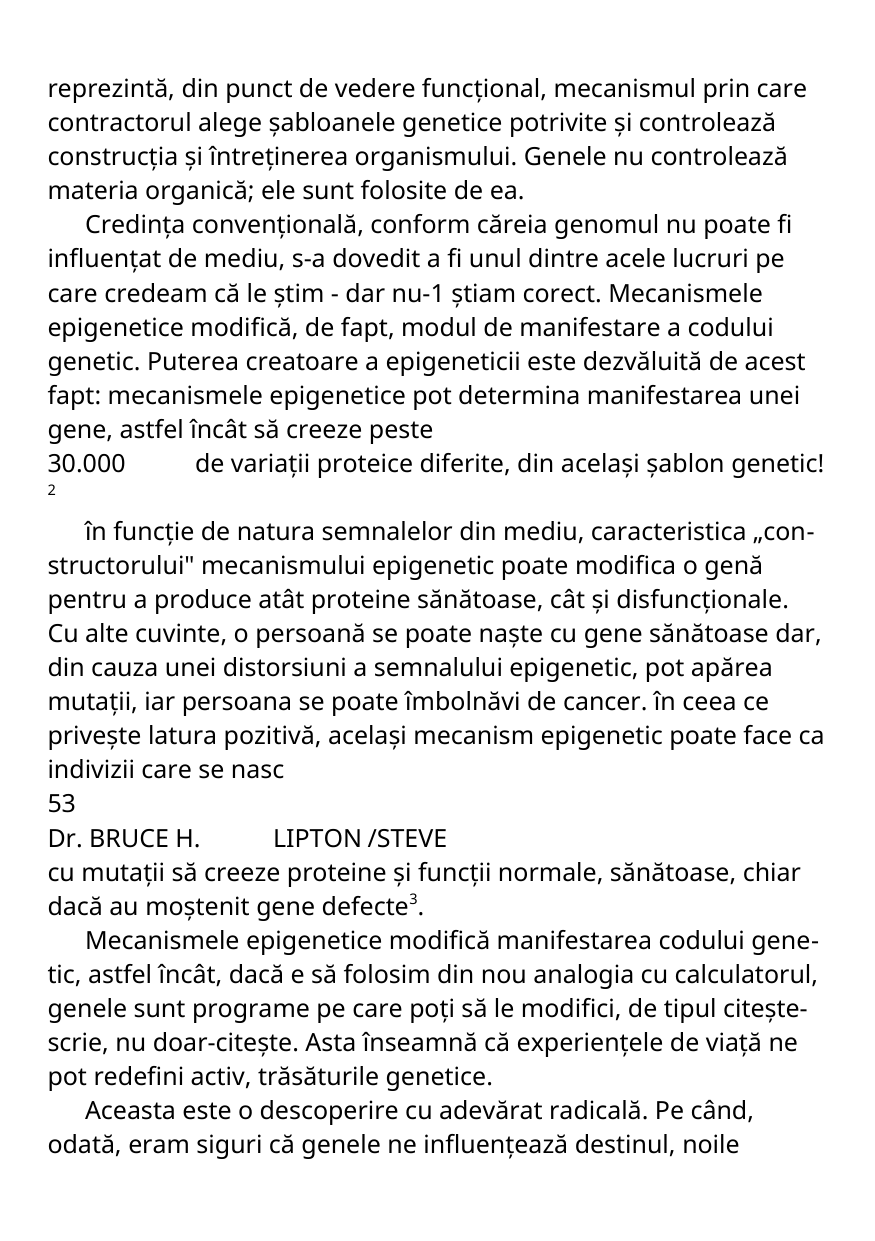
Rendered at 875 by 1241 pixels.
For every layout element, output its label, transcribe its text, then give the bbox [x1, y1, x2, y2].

text Credinţa convenţională, conform căreia genomul nu poate fi influenţat de mediu, s-a dovedit a fi unul dintre acele lucruri pe care credeam că le ştim - dar nu-1 ştiam corect. Mecanismele epigenetice modifică, de fapt, modul de manifestare a codului genetic. Puterea creatoare a epigeneticii este dezvăluită de acest fapt: mecanismele epigenetice pot determina manifestarea unei gene, astfel încât să creeze peste [47, 207, 827, 446]
text cu mutaţii să creeze proteine şi funcţii normale, sănătoase, chiar dacă au moştenit gene defecte3. [47, 854, 827, 922]
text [47, 1093, 827, 1161]
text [47, 71, 827, 207]
text Dr. BRUCE H. LIPTON / STEVE [47, 820, 827, 854]
text Mecanismele epigenetice modifică manifestarea codului genetic, astfel încât, dacă e să folosim din nou analogia cu calculatorul, genele sunt programe pe care poţi să le modifici, de tipul citeşte-scrie, nu doar-citeşte. Asta înseamnă că experienţele de viaţă ne pot redefini activ, trăsăturile genetice. [47, 922, 827, 1093]
text 30.000 de variaţii proteice diferite, din acelaşi şablon genetic!2 [47, 446, 827, 514]
text 53 [47, 786, 827, 820]
text în funcţie de natura semnalelor din mediu, caracteristica „constructorului" mecanismului epigenetic poate modifica o genă pentru a produce atât proteine sănătoase, cât şi disfuncţionale. Cu alte cuvinte, o persoană se poate naşte cu gene sănătoase dar, din cauza unei distorsiuni a semnalului epigenetic, pot apărea mutaţii, iar persoana se poate îmbolnăvi de cancer. în ceea ce priveşte latura pozitivă, acelaşi mecanism epigenetic poate face ca indivizii care se nasc [47, 514, 827, 786]
